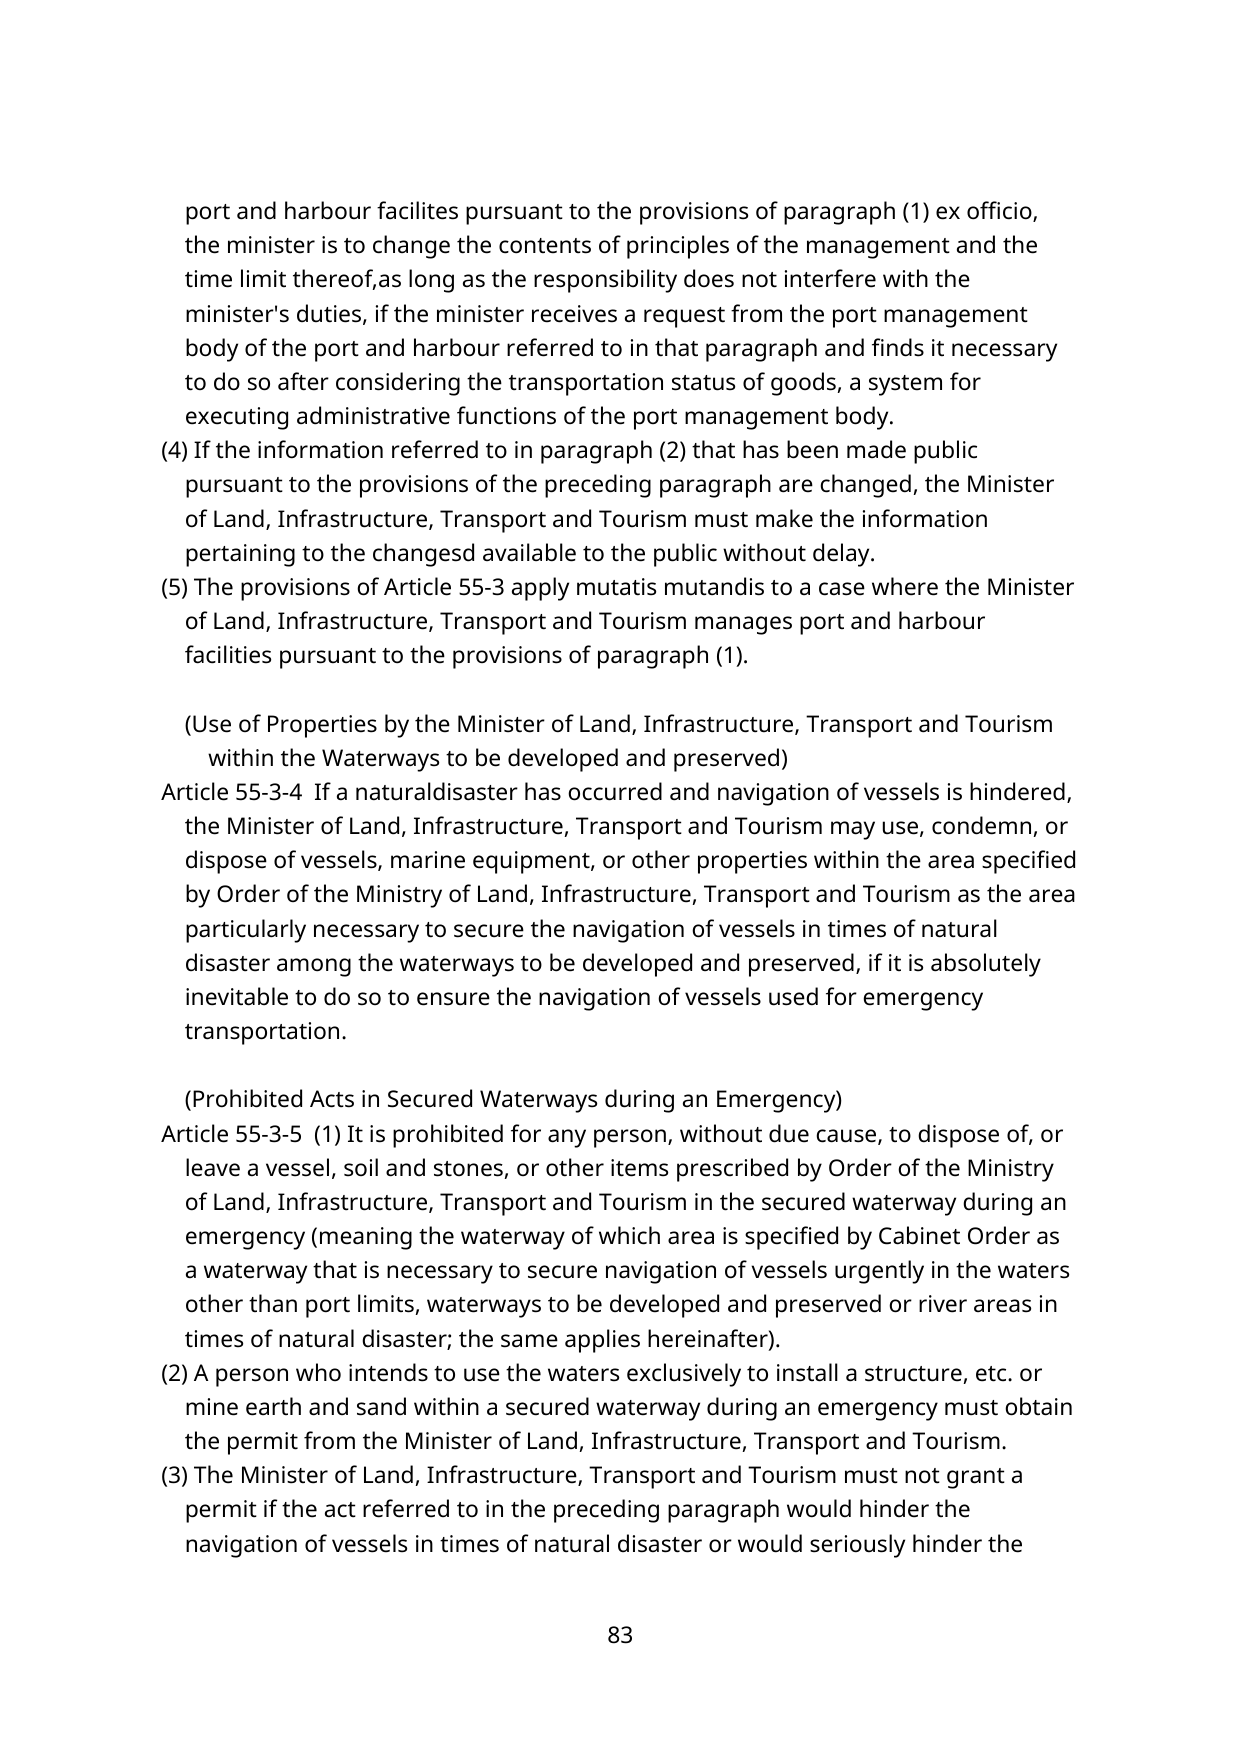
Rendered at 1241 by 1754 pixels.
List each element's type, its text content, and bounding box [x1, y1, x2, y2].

text Article 55-3-4 If a naturaldisaster has occurred and navigation of vessels is hindered, the Minister of Land, Infrastructure, Transport and Tourism may use, condemn, or dispose of vessels, marine equipment, or other properties within the area specified by Order of the Ministry of Land, Infrastructure, Transport and Tourism as the area particularly necessary to secure the navigation of vessels in times of natural disaster among the waterways to be developed and preserved, if it is absolutely inevitable to do so to ensure the navigation of vessels used for emergency transportation. [161, 774, 1079, 1048]
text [161, 194, 1079, 433]
text Article 55-3-5 (1) It is prohibited for any person, without due cause, to dispose of, or leave a vessel, soil and stones, or other items prescribed by Order of the Ministry of Land, Infrastructure, Transport and Tourism in the secured waterway during an emergency (meaning the waterway of which area is specified by Cabinet Order as a waterway that is necessary to secure navigation of vessels urgently in the waters other than port limits, waterways to be developed and preserved or river areas in times of natural disaster; the same applies hereinafter). [161, 1116, 1079, 1355]
text (5) The provisions of Article 55-3 apply mutatis mutandis to a case where the Minister of Land, Infrastructure, Transport and Tourism manages port and harbour facilities pursuant to the provisions of paragraph (1). [161, 569, 1079, 672]
text (2) A person who intends to use the waters exclusively to install a structure, etc. or mine earth and sand within a secured waterway during an emergency must obtain the permit from the Minister of Land, Infrastructure, Transport and Tourism. [161, 1355, 1079, 1458]
text (Prohibited Acts in Secured Waterways during an Emergency) [184, 1082, 1079, 1116]
text (Use of Properties by the Minister of Land, Infrastructure, Transport and Tourism within the Waterways to be developed and preserved) [184, 706, 1079, 774]
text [161, 1458, 1079, 1560]
text (4) If the information referred to in paragraph (2) that has been made public pursuant to the provisions of the preceding paragraph are changed, the Minister of Land, Infrastructure, Transport and Tourism must make the information pertaining to the changesd available to the public without delay. [161, 433, 1079, 569]
